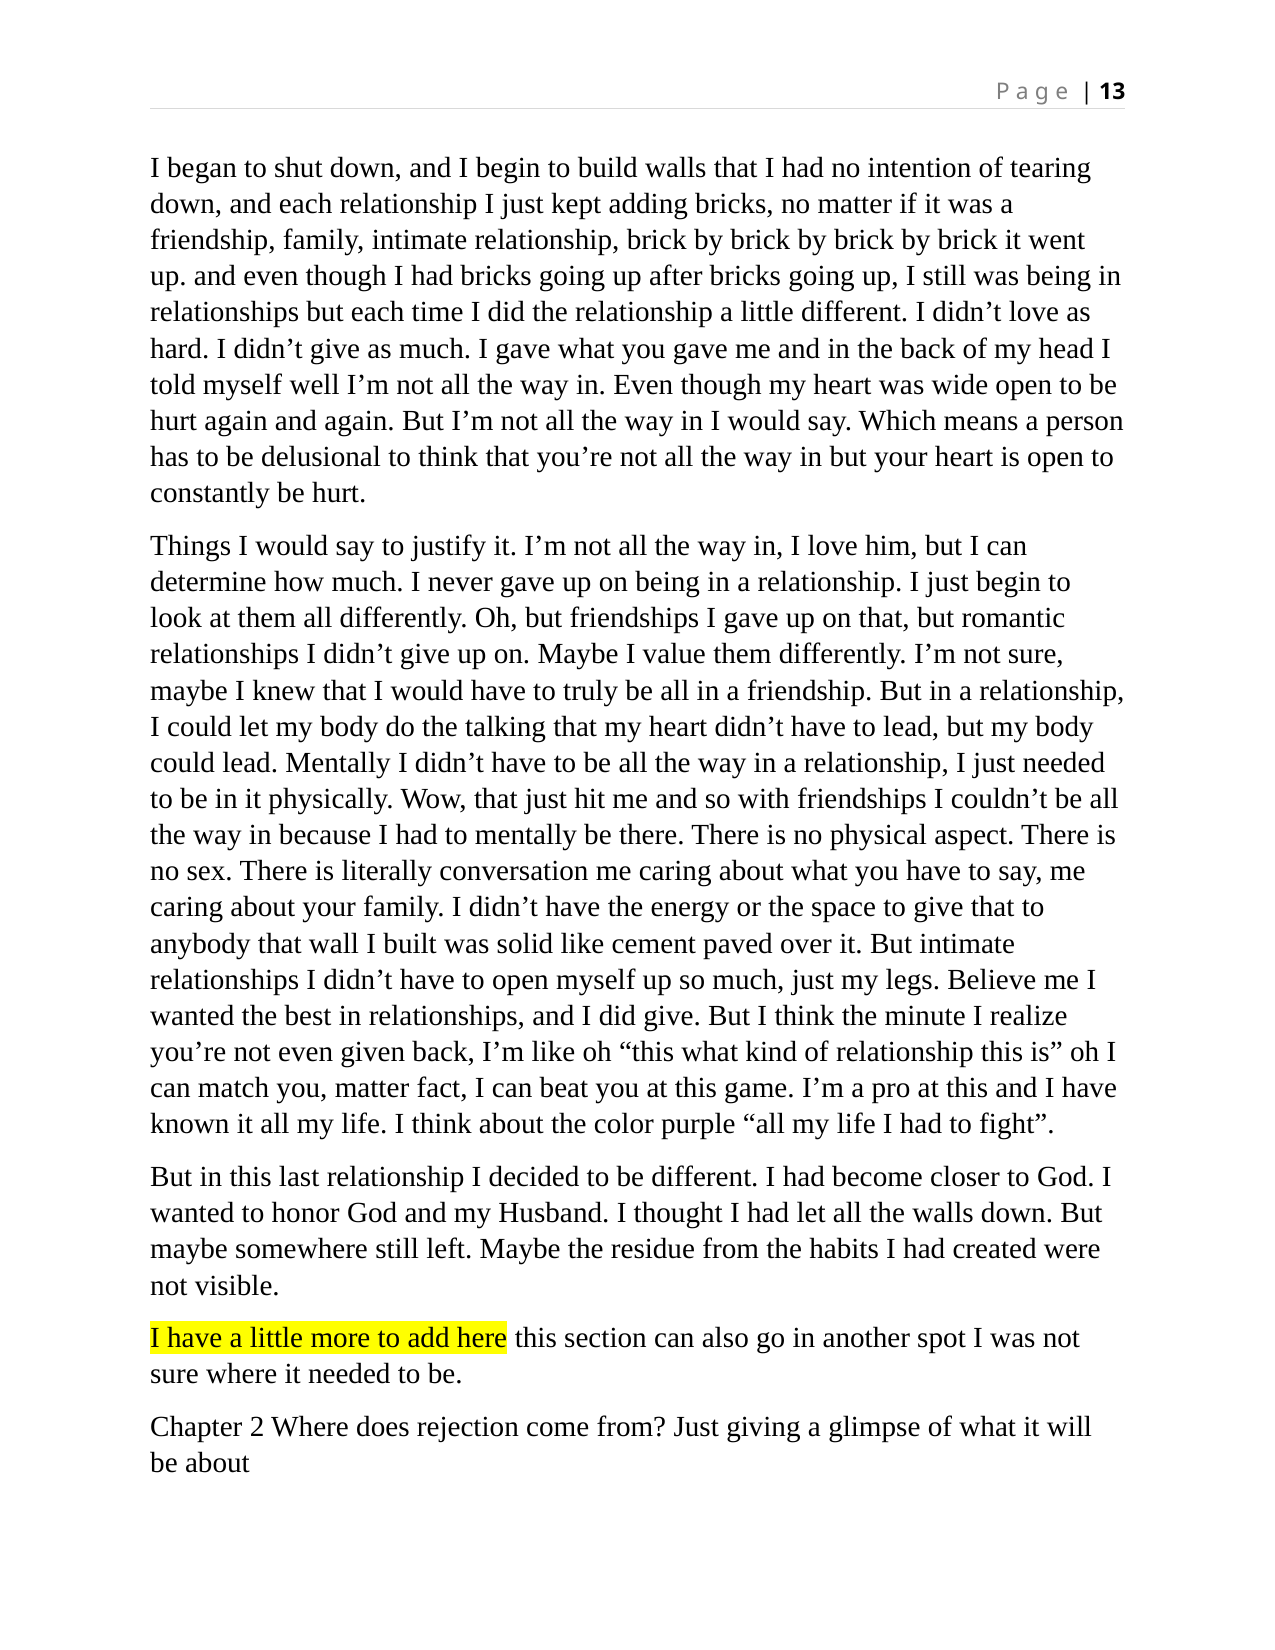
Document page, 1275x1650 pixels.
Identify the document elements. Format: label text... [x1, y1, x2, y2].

text I have a little more to add here this section can also go in another spot I was not sure where it needed to be. [150, 1321, 1125, 1390]
text But in this last relationship I decided to be different. I had become closer to God. I wanted to honor God and my Husband. I thought I had let all the walls down. But maybe somewhere still left. Maybe the residue from the habits I had created were not visible. [150, 1159, 1125, 1301]
text I began to shut down, and I begin to build walls that I had no intention of tearing down, and each relationship I just kept adding bricks, no matter if it was a friendship, family, intimate relationship, brick by brick by brick by brick it went up. and even though I had bricks going up after bricks going up, I still was being in relationships but each time I did the relationship a little different. I didn’t love as hard. I didn’t give as much. I gave what you gave me and in the back of my head I told myself well I’m not all the way in. Even though my heart was wide open to be hurt again and again. But I’m not all the way in I would say. Which means a person has to be delusional to think that you’re not all the way in but your heart is open to constantly be hurt. [150, 150, 1125, 509]
text Things I would say to justify it. I’m not all the way in, I love him, but I can determine how much. I never gave up on being in a relationship. I just begin to look at them all differently. Oh, but friendships I gave up on that, but romantic relationships I didn’t give up on. Maybe I value them differently. I’m not sure, maybe I knew that I would have to truly be all in a friendship. But in a relationship, I could let my body do the talking that my heart didn’t have to lead, but my body could lead. Mentally I didn’t have to be all the way in a relationship, I just needed to be in it physically. Wow, that just hit me and so with friendships I couldn’t be all the way in because I had to mentally be there. There is no physical aspect. There is no sex. There is literally conversation me caring about what you have to say, me caring about your family. I didn’t have the energy or the space to give that to anybody that wall I built was solid like cement paved over it. But intimate relationships I didn’t have to open myself up so much, just my legs. Believe me I wanted the best in relationships, and I did give. But I think the minute I realize you’re not even given back, I’m like oh “this what kind of relationship this is” oh I can match you, matter fact, I can beat you at this game. I’m a pro at this and I have known it all my life. I think about the color purple “all my life I had to fight”. [150, 528, 1125, 1140]
text Chapter 2 Where does rejection come from? Just giving a glimpse of what it will be about [150, 1409, 1125, 1479]
